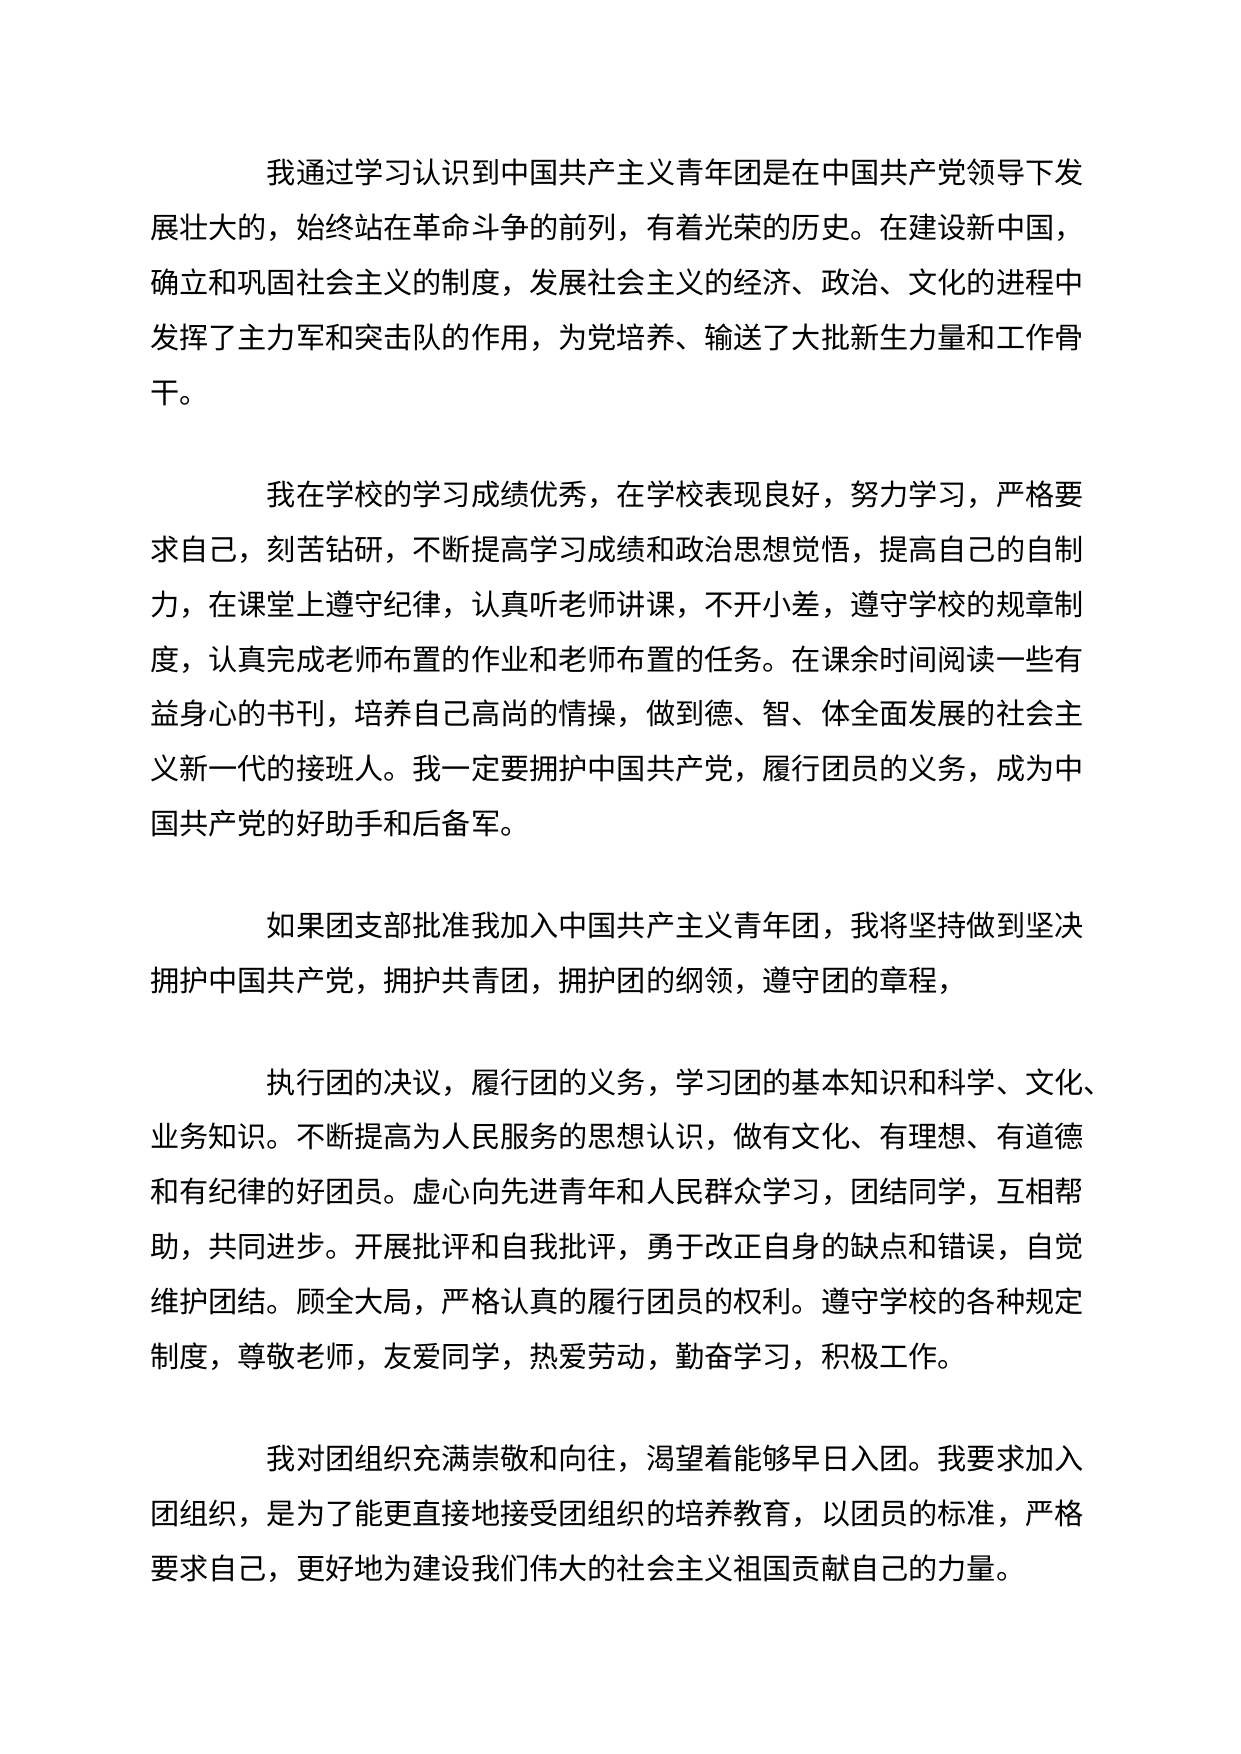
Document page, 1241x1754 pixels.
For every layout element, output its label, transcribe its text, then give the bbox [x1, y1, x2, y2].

text 如果团支部批准我加入中国共产主义青年团，我将坚持做到坚决拥护中国共产党，拥护共青团，拥护团的纲领，遵守团的章程， [150, 902, 1090, 1000]
text 我在学校的学习成绩优秀，在学校表现良好，努力学习，严格要求自己，刻苦钻研，不断提高学习成绩和政治思想觉悟，提高自己的自制力，在课堂上遵守纪律，认真听老师讲课，不开小差，遵守学校的规章制度，认真完成老师布置的作业和老师布置的任务。在课余时间阅读一些有益身心的书刊，培养自己高尚的情操，做到德、智、体全面发展的社会主义新一代的接班人。我一定要拥护中国共产党，履行团员的义务，成为中国共产党的好助手和后备军。 [150, 471, 1090, 843]
text 执行团的决议，履行团的义务，学习团的基本知识和科学、文化、业务知识。不断提高为人民服务的思想认识，做有文化、有理想、有道德和有纪律的好团员。虚心向先进青年和人民群众学习，团结同学，互相帮助，共同进步。开展批评和自我批评，勇于改正自身的缺点和错误，自觉维护团结。顾全大局，严格认真的履行团员的权利。遵守学校的各种规定制度，尊敬老师，友爱同学，热爱劳动，勤奋学习，积极工作。 [150, 1059, 1090, 1376]
text 我通过学习认识到中国共产主义青年团是在中国共产党领导下发展壮大的，始终站在革命斗争的前列，有着光荣的历史。在建设新中国，确立和巩固社会主义的制度，发展社会主义的经济、政治、文化的进程中发挥了主力军和突击队的作用，为党培养、输送了大批新生力量和工作骨干。 [150, 150, 1090, 412]
text 我对团组织充满崇敬和向往，渴望着能够早日入团。我要求加入团组织，是为了能更直接地接受团组织的培养教育，以团员的标准，严格要求自己，更好地为建设我们伟大的社会主义祖国贡献自己的力量。 [150, 1435, 1090, 1587]
